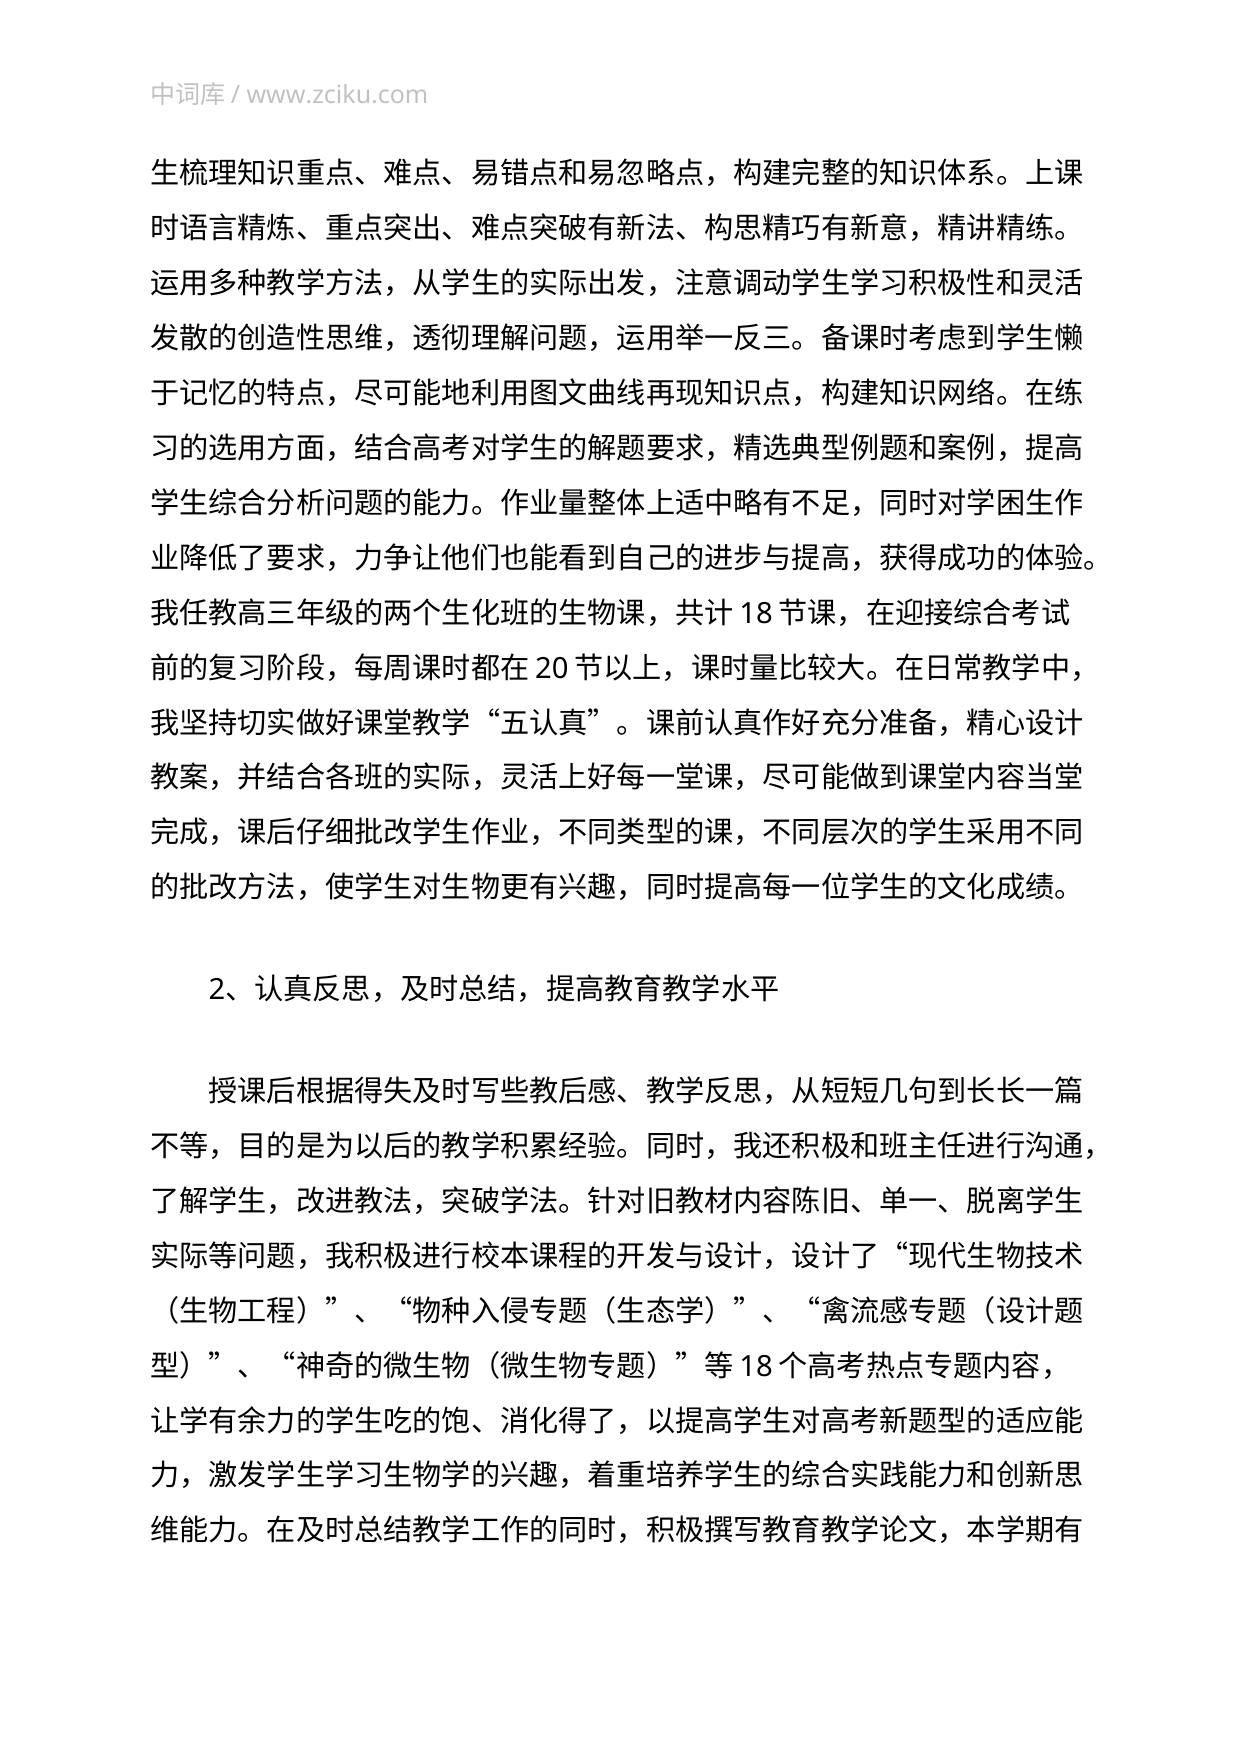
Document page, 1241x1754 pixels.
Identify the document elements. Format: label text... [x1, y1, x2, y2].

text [150, 1068, 1090, 1549]
text 2、认真反思，及时总结，提高教育教学水平 [150, 966, 1090, 1008]
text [150, 150, 1090, 906]
